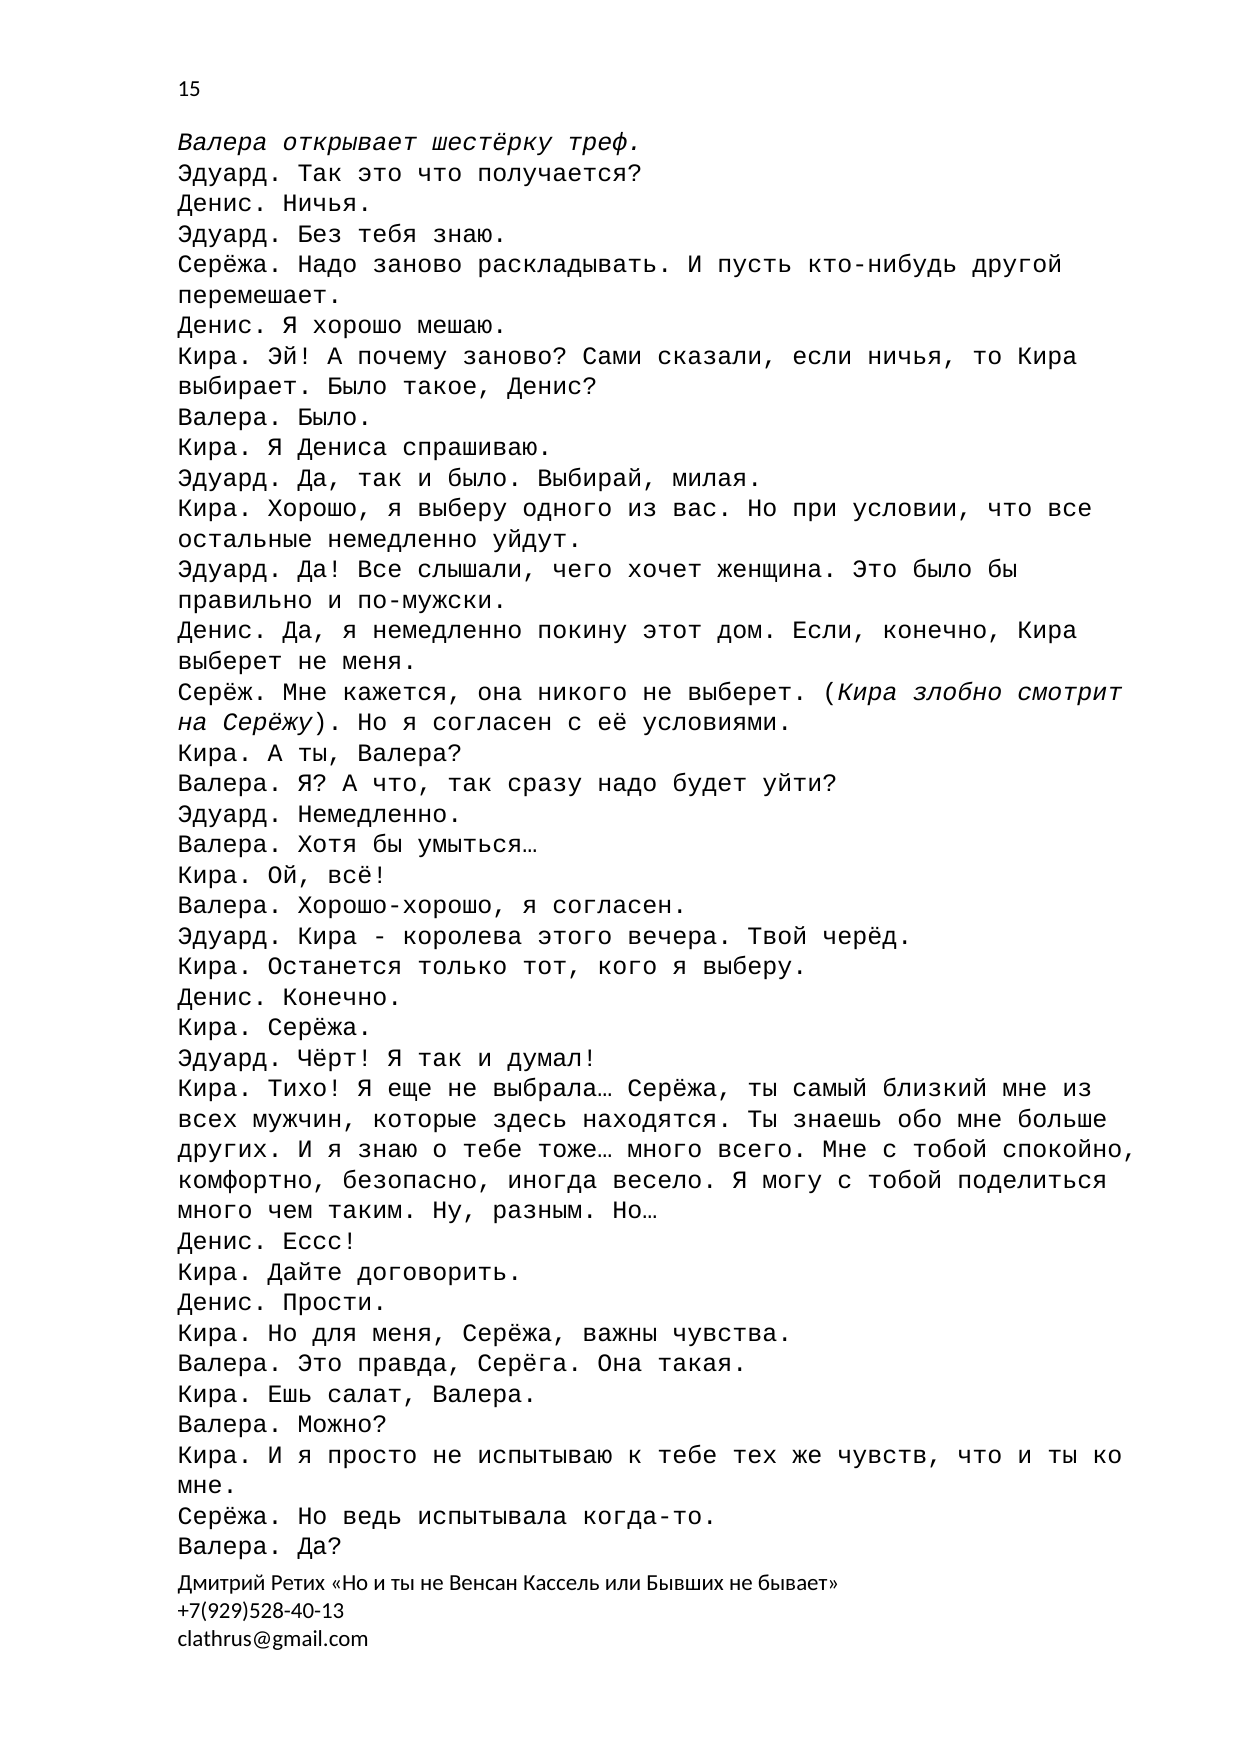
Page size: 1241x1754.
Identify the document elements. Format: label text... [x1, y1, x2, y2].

text Кира. Тихо! Я еще не выбрала… Серёжа, ты самый близкий мне из всех мужчин, которые здесь находятся. Ты знаешь обо мне больше других. И я знаю о тебе тоже… много всего. Мне с тобой спокойно, комфортно, безопасно, иногда весело. Я могу с тобой поделиться много чем таким. Ну, разным. Но… [177, 1076, 1152, 1226]
text Кира. Эй! А почему заново? Сами сказали, если ничья, то Кира выбирает. Было такое, Денис? [177, 343, 1152, 402]
text Кира. А ты, Валера? [177, 740, 1152, 768]
text Валера. Хорошо-хорошо, я согласен. [177, 893, 1152, 921]
text Валера. Хотя бы умыться… [177, 832, 1152, 860]
text Эдуард. Чёрт! Я так и думал! [177, 1045, 1152, 1074]
text Денис. Прости. [177, 1289, 1152, 1318]
text Денис. Ессс! [177, 1228, 1152, 1257]
text Эдуард. Немедленно. [177, 801, 1152, 829]
text Серёжа. Надо заново раскладывать. И пусть кто-нибудь другой перемешает. [177, 252, 1152, 311]
text Кира. Серёжа. [177, 1015, 1152, 1043]
text Эдуард. Без тебя знаю. [177, 221, 1152, 250]
text Валера. Можно? [177, 1412, 1152, 1440]
text Серёж. Мне кажется, она никого не выберет. (Кира злобно смотрит на Серёжу). Но я согласен с её условиями. [177, 679, 1152, 738]
text Денис. Ничья. [177, 191, 1152, 219]
text Кира. И я просто не испытываю к тебе тех же чувств, что и ты ко мне. [177, 1442, 1152, 1501]
text Валера. Это правда, Серёга. Она такая. [177, 1351, 1152, 1379]
text Валера. Да? [177, 1534, 1152, 1562]
text Кира. Я Дениса спрашиваю. [177, 435, 1152, 463]
text Серёжа. Но ведь испытывала когда-то. [177, 1503, 1152, 1532]
text Кира. Останется только тот, кого я выберу. [177, 954, 1152, 982]
text Эдуард. Так это что получается? [177, 160, 1152, 189]
text Кира. Но для меня, Серёжа, важны чувства. [177, 1320, 1152, 1348]
text Кира. Хорошо, я выберу одного из вас. Но при условии, что все остальные немедленно уйдут. [177, 496, 1152, 555]
text Валера. Я? А что, так сразу надо будет уйти? [177, 771, 1152, 799]
text Кира. Ешь салат, Валера. [177, 1381, 1152, 1409]
text Денис. Да, я немедленно покину этот дом. Если, конечно, Кира выберет не меня. [177, 618, 1152, 677]
text Кира. Ой, всё! [177, 862, 1152, 891]
text Кира. Дайте договорить. [177, 1259, 1152, 1287]
text Валера открывает шестёрку треф. [177, 130, 1152, 158]
text Валера. Было. [177, 404, 1152, 433]
text Эдуард. Да! Все слышали, чего хочет женщина. Это было бы правильно и по-мужски. [177, 557, 1152, 616]
text Эдуард. Кира - королева этого вечера. Твой черёд. [177, 923, 1152, 952]
text Эдуард. Да, так и было. Выбирай, милая. [177, 466, 1152, 494]
text Денис. Я хорошо мешаю. [177, 313, 1152, 341]
text Денис. Конечно. [177, 984, 1152, 1013]
